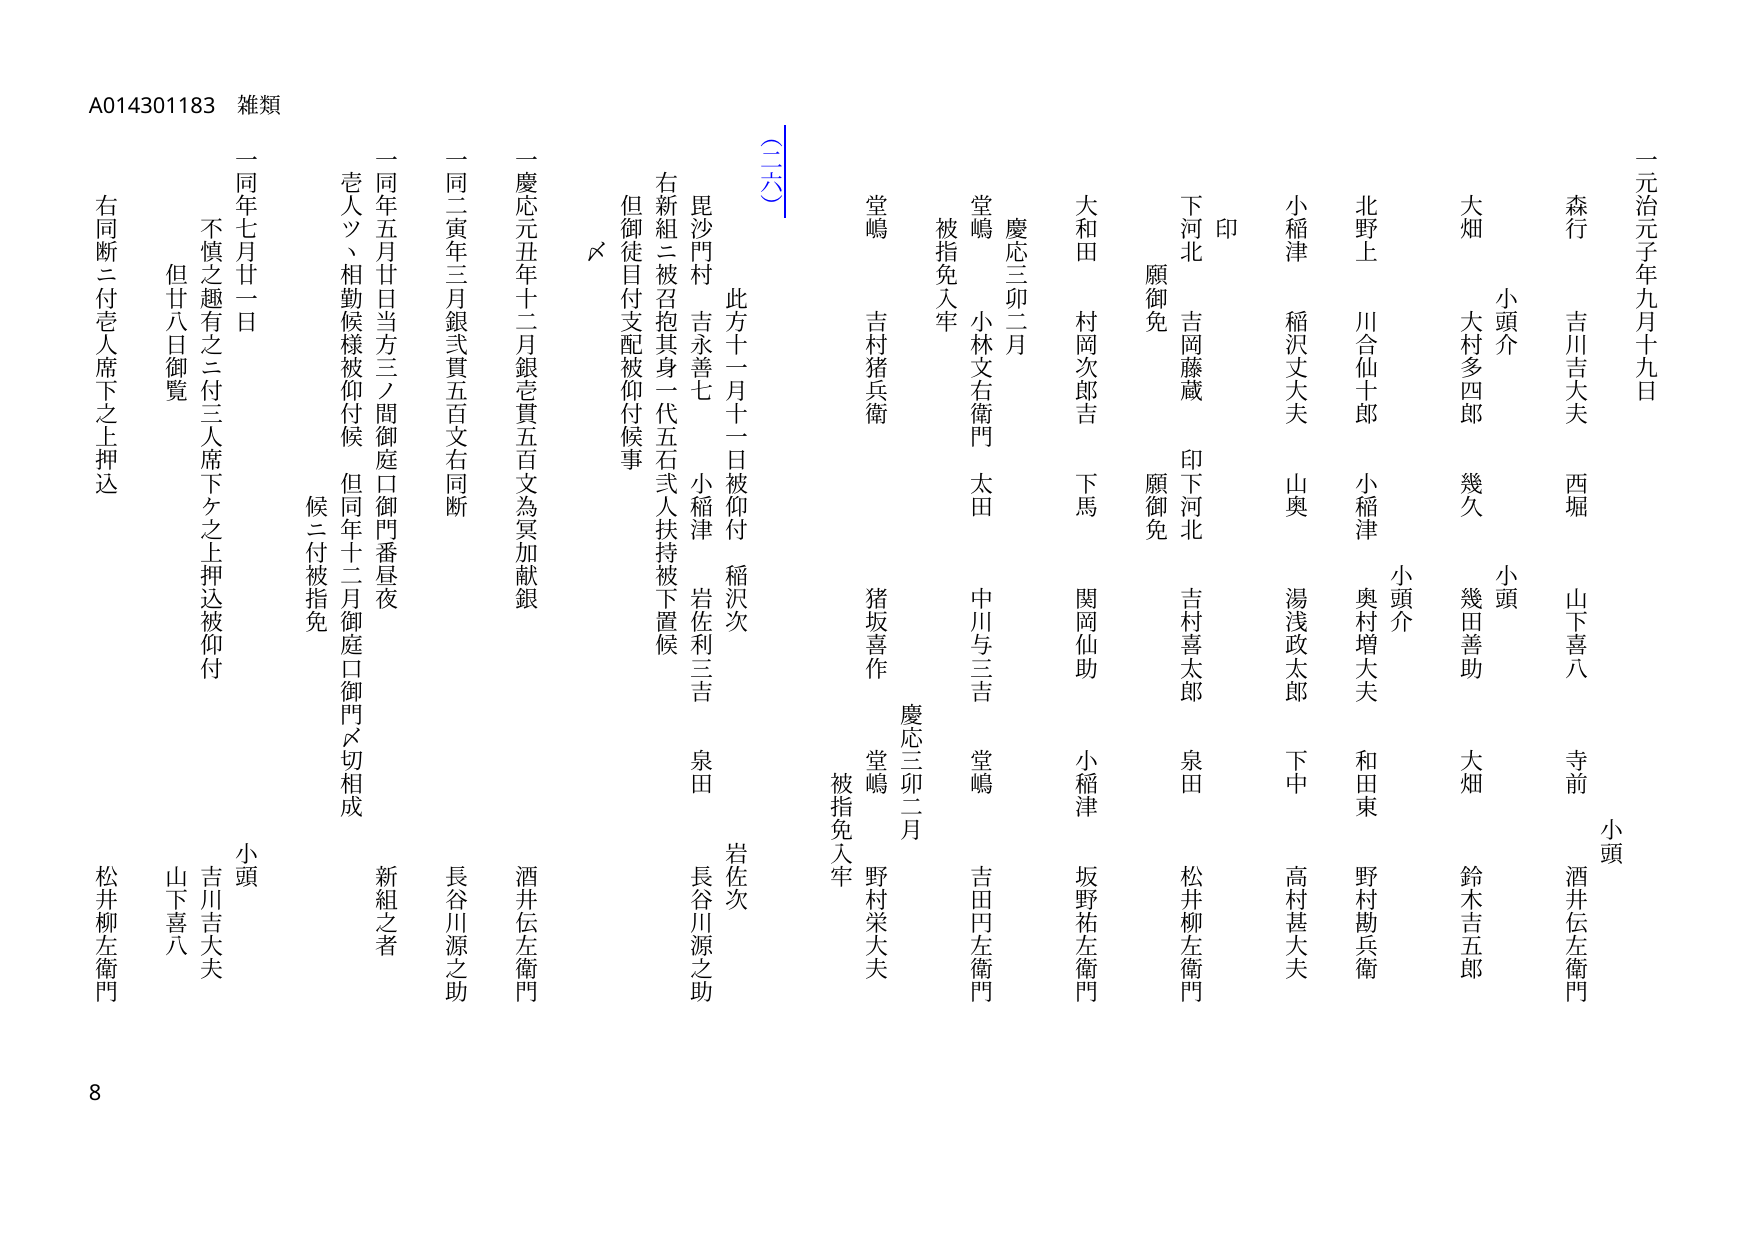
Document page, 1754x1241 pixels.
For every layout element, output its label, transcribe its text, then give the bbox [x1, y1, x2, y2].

text 慶応三卯二月 [999, 125, 1034, 1073]
text 大和田 村岡次郎吉 下馬 関岡仙助 小稲津 坂野祐左衛門 [1069, 125, 1104, 1073]
text 候ニ付被指免 [299, 125, 334, 1073]
text 小頭介 [1384, 125, 1419, 1073]
text 北野上 川合仙十郎 小稲津 奥村増大夫 和田東 野村勘兵衛 [1349, 125, 1384, 1073]
text 小稲津 稲沢丈大夫 山奥 湯浅政太郎 下中 高村甚大夫 [1279, 125, 1314, 1073]
text 〆 [579, 125, 614, 1073]
text （二六） [754, 125, 789, 1073]
text 此方十一月十一日被仰付 稲沢次 岩佐次 [719, 125, 754, 1073]
text 右新組ニ被召抱其身一代五石弐人扶持被下置候 [649, 125, 684, 1073]
text 一元治元子年九月十九日 [1629, 125, 1664, 1073]
text 一慶応元丑年十二月銀壱貫五百文為冥加献銀 酒井伝左衛門 [509, 125, 544, 1073]
text 堂嶋 吉村猪兵衛 猪坂喜作 堂嶋 野村栄大夫 [859, 125, 894, 1073]
text 不慎之趣有之ニ付三人席下ケ之上押込被仰付 吉川吉大夫 [194, 125, 229, 1073]
text 一同二寅年三月銀弐貫五百文右同断 長谷川源之助 [439, 125, 474, 1073]
text 印 [1209, 125, 1244, 1073]
text 慶応三卯二月 [894, 125, 929, 1073]
text 下河北 吉岡藤蔵 印下河北 吉村喜太郎 泉田 松井柳左衛門 [1174, 125, 1209, 1073]
text 一同年五月廿日当方三ノ間御庭口御門番昼夜 新組之者 [369, 125, 404, 1073]
text 小頭 [1594, 125, 1629, 1073]
text 大畑 大村多四郎 幾久 幾田善助 大畑 鈴木吉五郎 [1454, 125, 1489, 1073]
text 願御免 願御免 [1139, 125, 1174, 1073]
text 但御徒目付支配被仰付候事 [614, 125, 649, 1073]
text 小頭介 小頭 [1489, 125, 1524, 1073]
text 森行 吉川吉大夫 西堀 山下喜八 寺前 酒井伝左衛門 [1559, 125, 1594, 1073]
text 堂嶋 小林文右衛門 太田 中川与三吉 堂嶋 吉田円左衛門 [964, 125, 999, 1073]
text 但廿八日御覧 山下喜八 [159, 125, 194, 1073]
text 一同年七月廿一日 小頭 [229, 125, 264, 1073]
text 毘沙門村 吉永善七 小稲津 岩佐利三吉 泉田 長谷川源之助 [684, 125, 719, 1073]
text 壱人ツヽ相勤候様被仰付候 但同年十二月御庭口御門〆切相成 [334, 125, 369, 1073]
text 被指免入牢 [929, 125, 964, 1073]
text 右同断ニ付壱人席下之上押込 松井柳左衛門 [89, 125, 124, 1073]
text 被指免入牢 [824, 125, 859, 1073]
